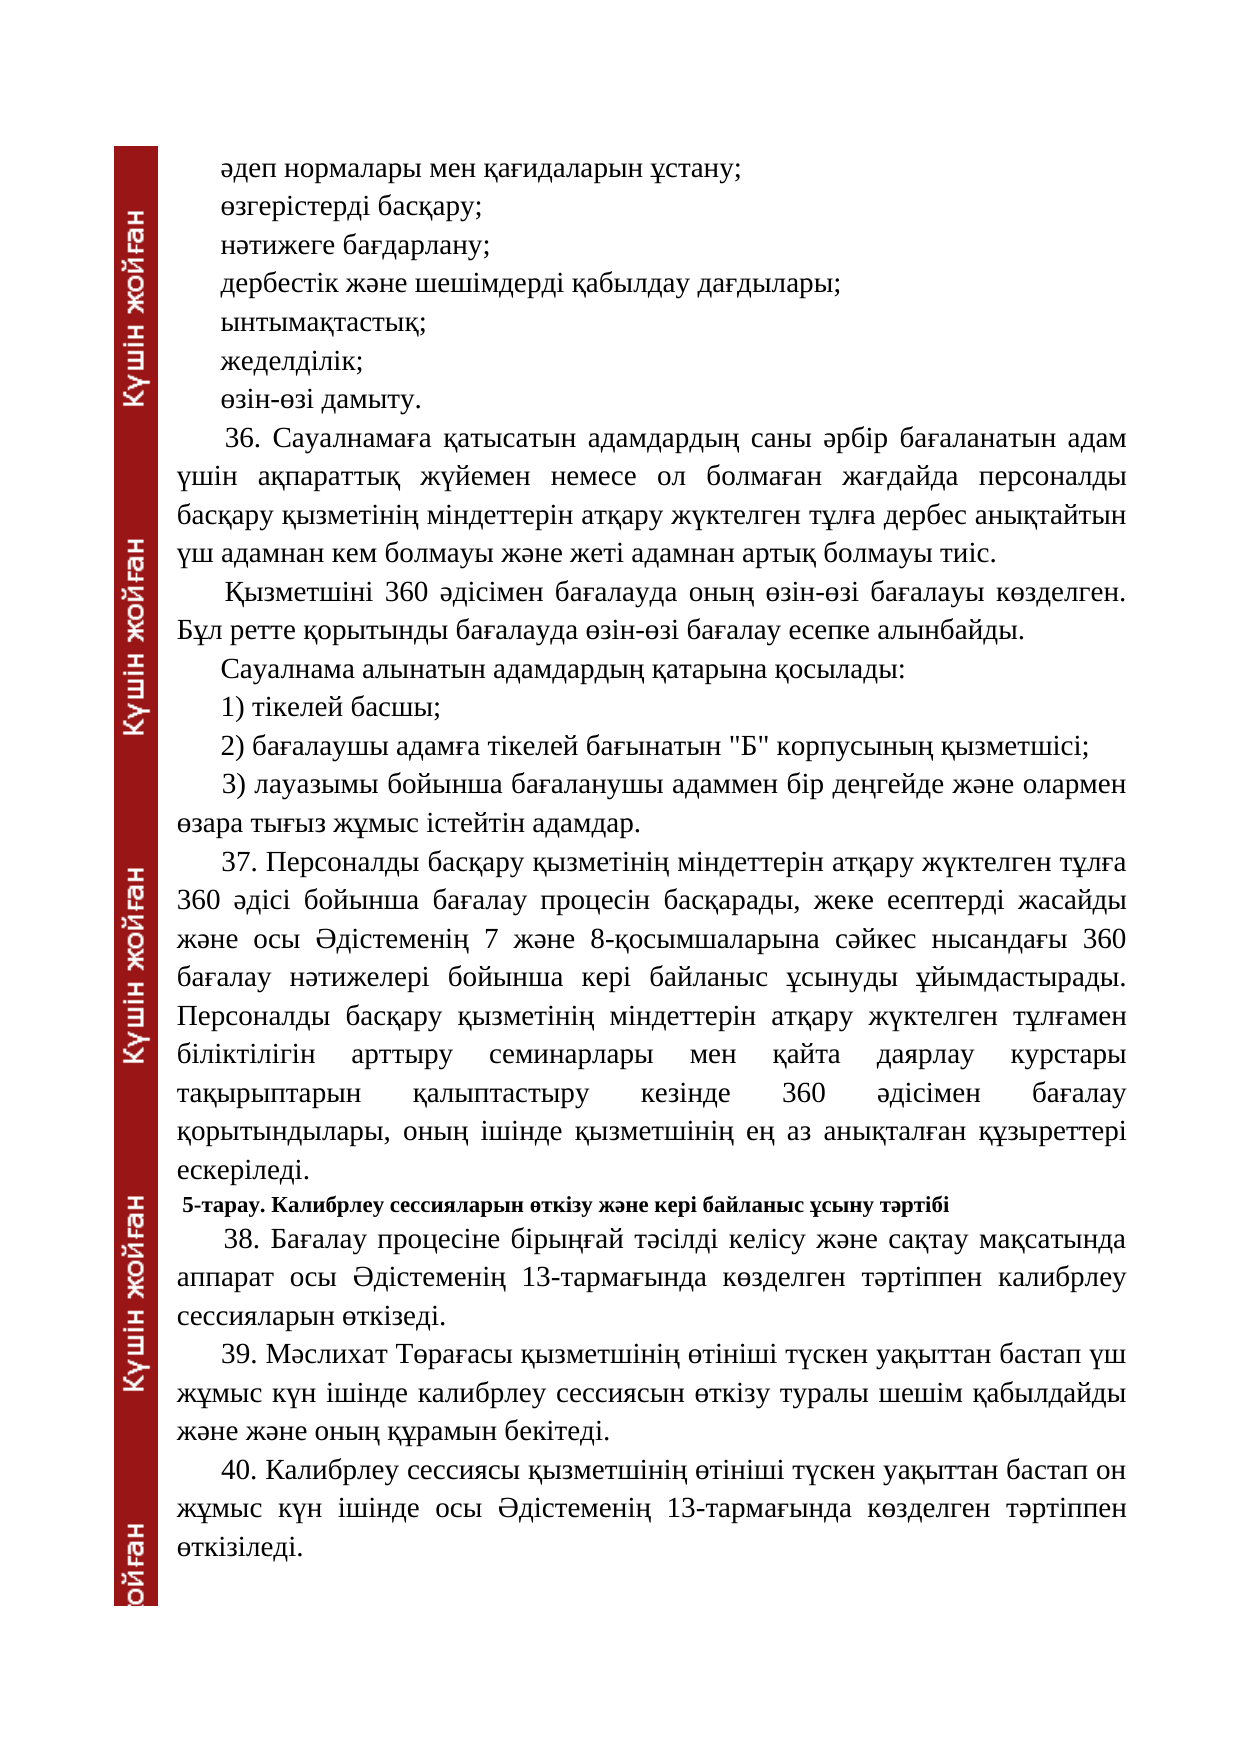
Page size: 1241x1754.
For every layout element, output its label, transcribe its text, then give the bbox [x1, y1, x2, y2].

picture [114, 376, 158, 381]
picture [114, 646, 158, 651]
text 37. Персоналды басқару қызметінің міндеттерін атқару жүктелген тұлға 360 әдісі бойынша бағалау процесін басқарады, жеке есептерді жасайды және осы Әдістеменің 7 және 8-қосымшаларына сәйкес нысандағы 360 бағалау нәтижелері бойынша кері байланыс ұсынуды ұйымдастырады. Персоналды басқару қызметінің міндеттерін атқару жүктелген тұлғамен біліктілігін арттыру семинарлары мен қайта даярлау курстары тақырыптарын қалыптастыру кезінде 360 әдісімен бағалау қорытындылары, оның ішінде қызметшінің ең аз анықталған құзыреттері ескеріледі. [112, 844, 1128, 1186]
picture [114, 839, 158, 844]
picture [114, 1447, 158, 1452]
text әдеп нормалары мен қағидаларын ұстану; [112, 150, 1128, 183]
text Қызметшіні 360 әдісімен бағалауда оның өзін-өзі бағалауы көзделген. Бұл ретте қорытынды бағалауда өзін-өзі бағалау есепке алынбайды. [112, 574, 1128, 646]
text 39. Мәслихат Төрағасы қызметшінің өтініші түскен уақыттан бастап үш жұмыс күн ішінде калибрлеу сессиясын өткізу туралы шешім қабылдайды және және оның құрамын бекітеді. [112, 1336, 1128, 1447]
text 1) тікелей басшы; [112, 689, 1128, 723]
text 38. Бағалау процесіне бірыңғай тәсілді келісу және сақтау мақсатында аппарат осы Әдістеменің 13-тармағында көзделген тәртіппен калибрлеу сессияларын өткізеді. [112, 1221, 1128, 1331]
picture [114, 299, 158, 304]
picture [114, 183, 158, 188]
picture [114, 1186, 158, 1191]
text Сауалнама алынатын адамдардың қатарына қосылады: [112, 651, 1128, 684]
picture [114, 569, 158, 574]
text дербестік және шешімдерді қабылдау дағдылары; [112, 266, 1128, 299]
text өзгерістерді басқару; [112, 188, 1128, 222]
text 5-тарау. Калибрлеу сессияларын өткізу және кері байланыс ұсыну тәртібі [112, 1191, 1128, 1217]
text нәтижеге бағдарлану; [112, 227, 1128, 261]
picture [114, 1563, 158, 1606]
picture [114, 684, 158, 689]
picture [114, 1331, 158, 1336]
text жеделділік; [112, 343, 1128, 376]
picture [114, 146, 158, 150]
picture [114, 222, 158, 227]
text 2) бағалаушы адамға тікелей бағынатын "Б" корпусының қызметшісі; [112, 728, 1128, 762]
text 3) лауазымы бойынша бағаланушы адаммен бір деңгейде және олармен өзара тығыз жұмыс істейтін адамдар. [112, 767, 1128, 839]
text 40. Калибрлеу сессиясы қызметшінің өтініші түскен уақыттан бастап он жұмыс күн ішінде осы Әдістеменің 13-тармағында көзделген тәртіппен өткізіледі. [112, 1452, 1128, 1563]
picture [114, 338, 158, 343]
text ынтымақтастық; [112, 304, 1128, 338]
text өзін-өзі дамыту. [112, 381, 1128, 415]
picture [114, 723, 158, 728]
picture [114, 1217, 158, 1221]
text 36. Сауалнамаға қатысатын адамдардың саны әрбір бағаланатын адам үшін ақпараттық жүйемен немесе ол болмаған жағдайда персоналды басқару қызметінің міндеттерін атқару жүктелген тұлға дербес анықтайтын үш адамнан кем болмауы және жеті адамнан артық болмауы тиіс. [112, 420, 1128, 569]
picture [114, 261, 158, 266]
picture [114, 762, 158, 767]
picture [114, 415, 158, 420]
